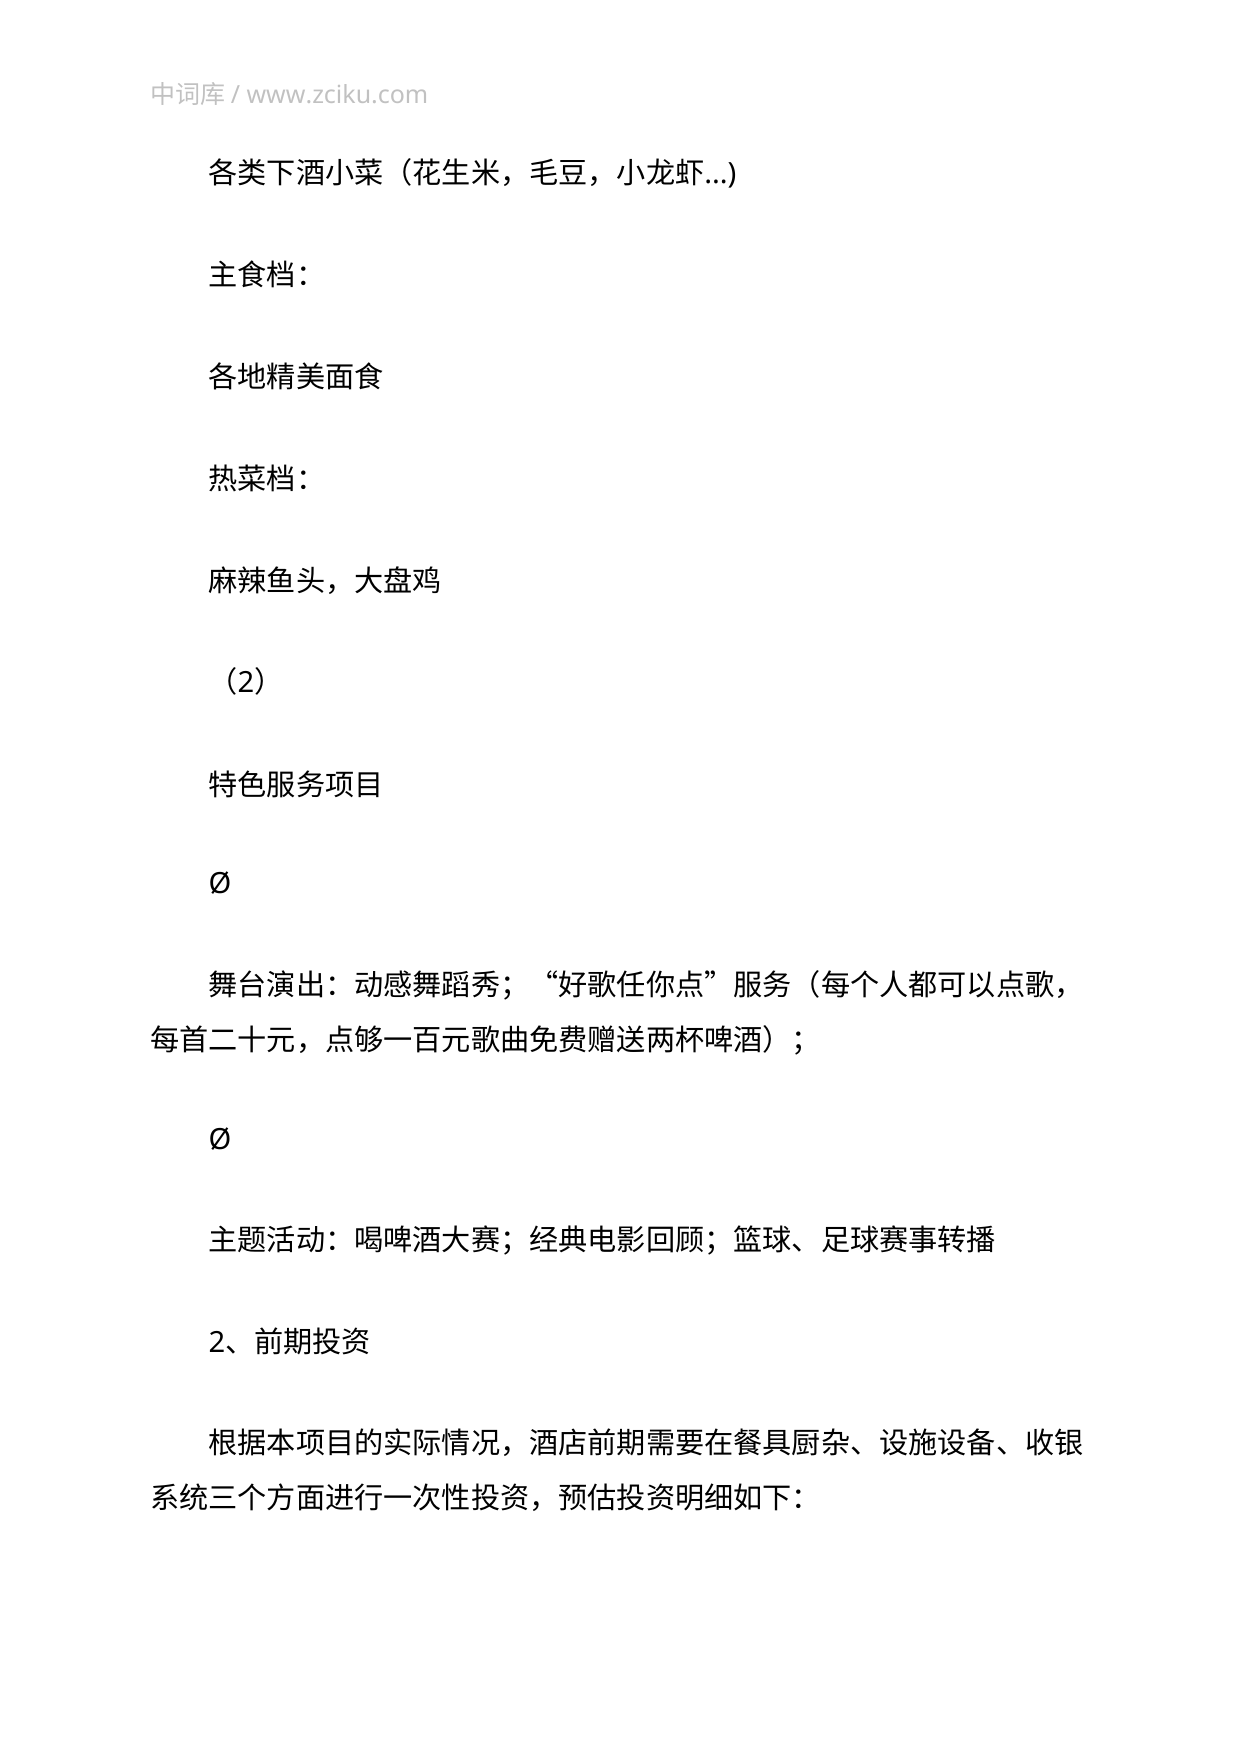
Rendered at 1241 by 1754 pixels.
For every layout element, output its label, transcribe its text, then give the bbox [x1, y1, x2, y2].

text 热菜档： [150, 456, 1090, 498]
text 主题活动：喝啤酒大赛；经典电影回顾；篮球、足球赛事转播 [150, 1216, 1090, 1259]
text 各地精美面食 [150, 354, 1090, 396]
text Ø [150, 863, 1090, 902]
text Ø [150, 1118, 1090, 1158]
text 特色服务项目 [150, 761, 1090, 803]
text 根据本项目的实际情况，酒店前期需要在餐具厨杂、设施设备、收银系统三个方面进行一次性投资，预估投资明细如下： [150, 1420, 1090, 1517]
text 麻辣鱼头，大盘鸡 [150, 557, 1090, 599]
text 2、前期投资 [150, 1318, 1090, 1361]
text 各类下酒小菜（花生米，毛豆，小龙虾...) [150, 150, 1090, 192]
text 舞台演出：动感舞蹈秀；“好歌任你点”服务（每个人都可以点歌，每首二十元，点够一百元歌曲免费赠送两杯啤酒）； [150, 961, 1090, 1058]
text 主食档： [150, 252, 1090, 294]
text （2） [150, 659, 1090, 701]
